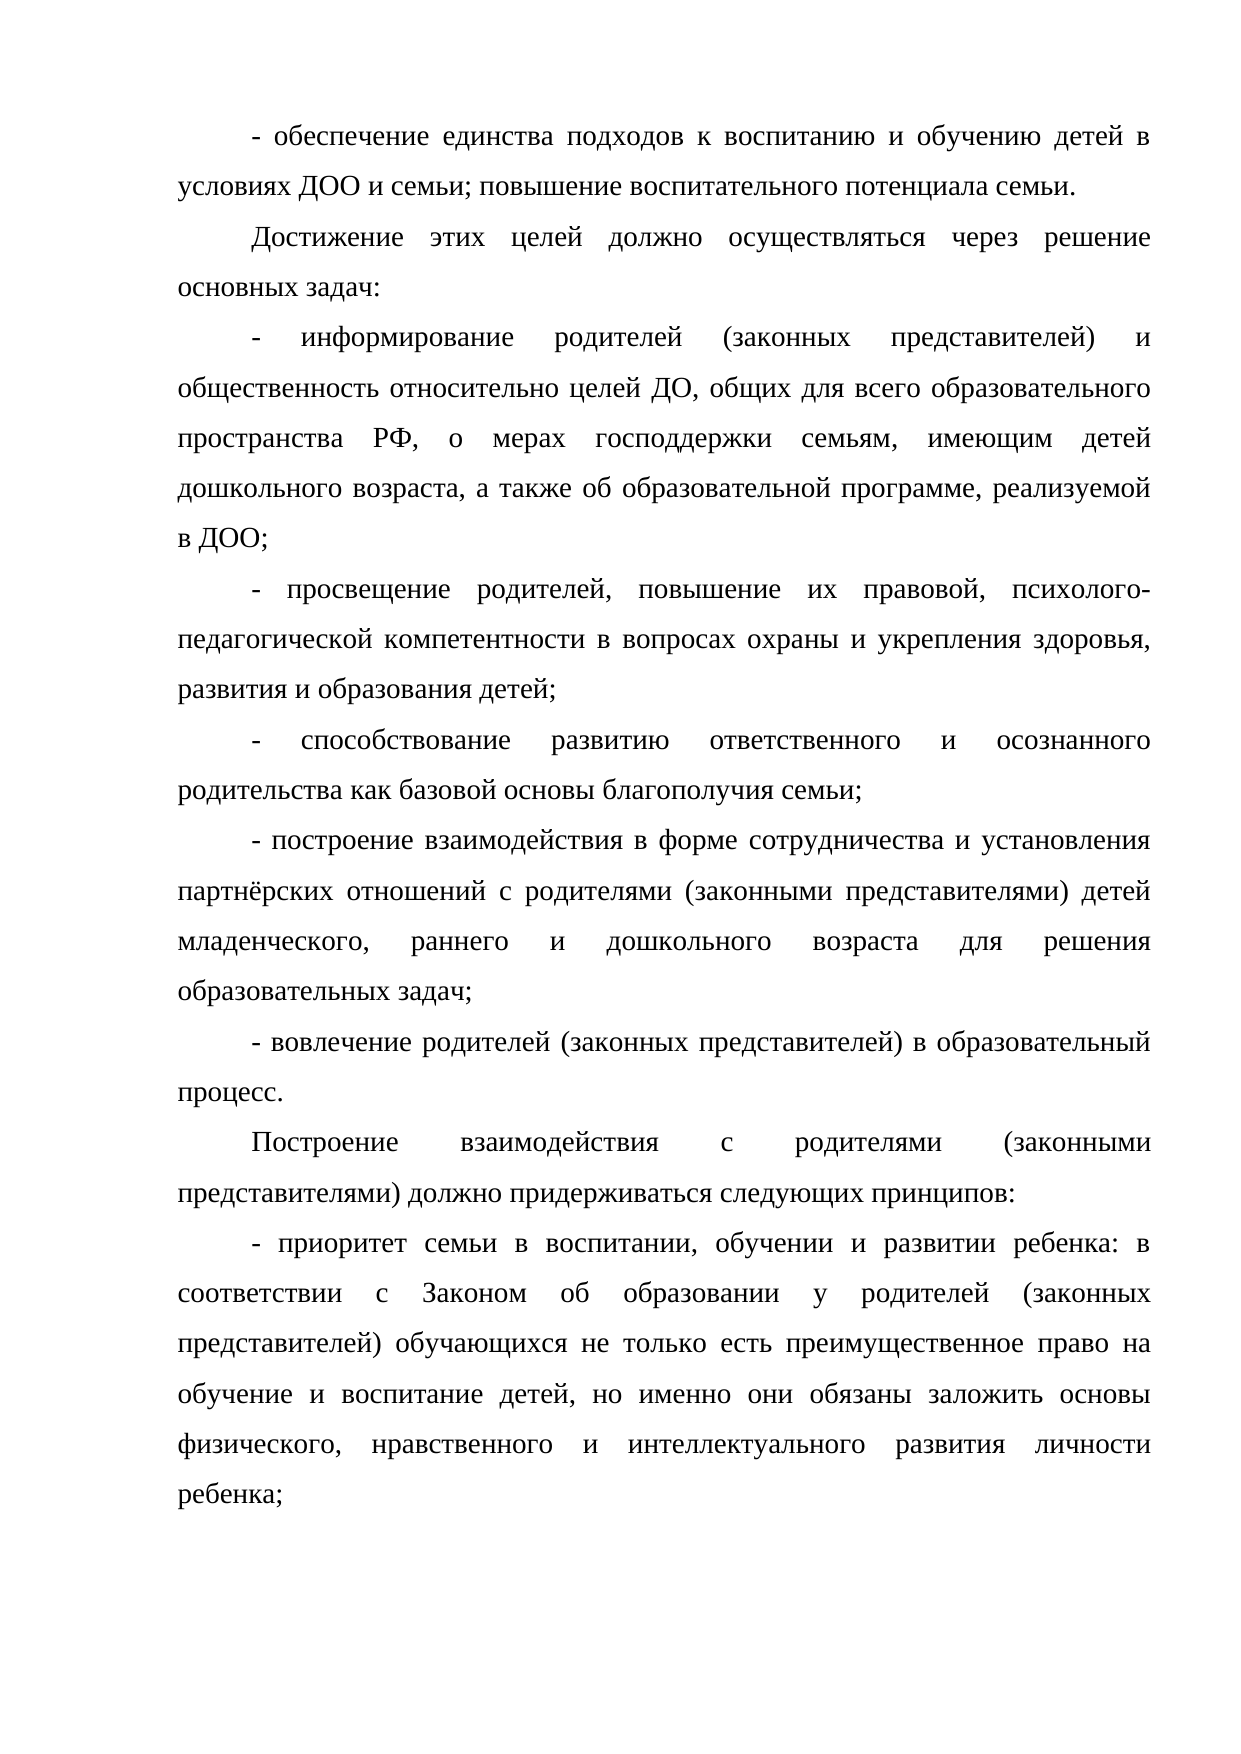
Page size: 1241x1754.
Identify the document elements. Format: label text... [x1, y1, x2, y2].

text Достижение этих целей должно осуществляться через решение основных задач: [177, 219, 1152, 303]
text - приоритет семьи в воспитании, обучении и развитии ребенка: в соответствии с Законом об образовании у родителей (законных представителей) обучающихся не только есть преимущественное право на обучение и воспитание детей, но именно они обязаны заложить основы физического, нравственного и интеллектуального развития личности ребенка; [177, 1225, 1152, 1510]
text Построение взаимодействия с родителями (законными представителями) должно придерживаться следующих принципов: [177, 1124, 1152, 1208]
text - вовлечение родителей (законных представителей) в образовательный процесс. [177, 1024, 1152, 1108]
text - построение взаимодействия в форме сотрудничества и установления партнёрских отношений с родителями (законными представителями) детей младенческого, раннего и дошкольного возраста для решения образовательных задач; [177, 822, 1152, 1007]
text - информирование родителей (законных представителей) и общественность относительно целей ДО, общих для всего образовательного пространства РФ, о мерах господдержки семьям, имеющим детей дошкольного возраста, а также об образовательной программе, реализуемой в ДОО; [177, 319, 1152, 554]
text - способствование развитию ответственного и осознанного родительства как базовой основы благополучия семьи; [177, 722, 1152, 806]
text - обеспечение единства подходов к воспитанию и обучению детей в условиях ДОО и семьи; повышение воспитательного потенциала семьи. [177, 118, 1152, 202]
text - просвещение родителей, повышение их правовой, психолого-педагогической компетентности в вопросах охраны и укрепления здоровья, развития и образования детей; [177, 571, 1152, 705]
